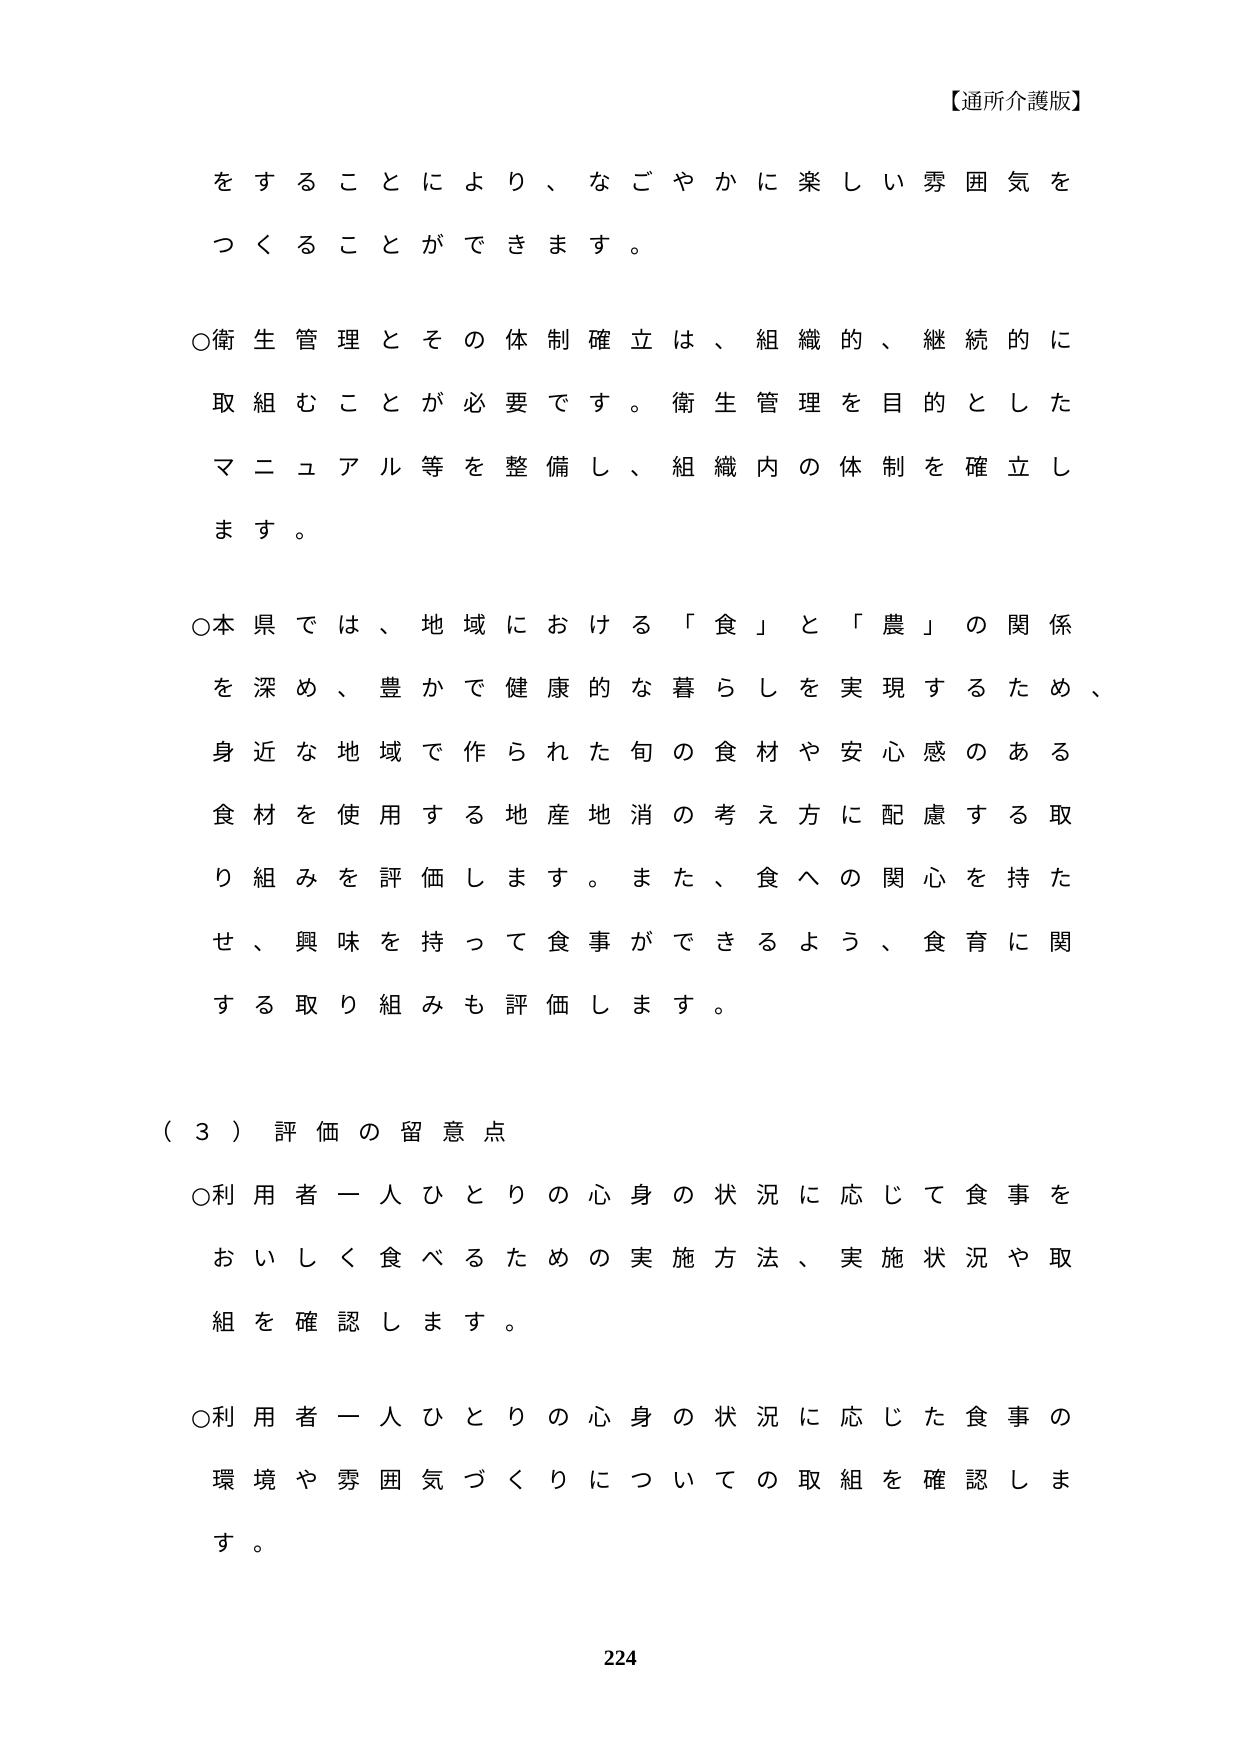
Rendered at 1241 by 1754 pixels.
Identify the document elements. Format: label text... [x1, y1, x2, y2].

text ○本県では、地域における「食」と「農」の関係を深め、豊かで健康的な暮らしを実現するため、身近な地域で作られた旬の食材や安心感のある食材を使用する地産地消の考え方に配慮する取り組みを評価します。また、食への関心を持たせ、興味を持って食事ができるよう、食育に関する取り組みも評価します。 [170, 592, 1091, 1035]
text （３）評価の留意点 [149, 1099, 1091, 1162]
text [170, 149, 1091, 275]
text ○衛生管理とその体制確立は、組織的、継続的に取組むことが必要です。衛生管理を目的としたマニュアル等を整備し、組織内の体制を確立します。 [170, 307, 1091, 560]
text ○利用者一人ひとりの心身の状況に応じて食事をおいしく食べるための実施方法、実施状況や取組を確認します。 [170, 1162, 1091, 1352]
text ○利用者一人ひとりの心身の状況に応じた食事の環境や雰囲気づくりについての取組を確認します。 [170, 1384, 1091, 1574]
